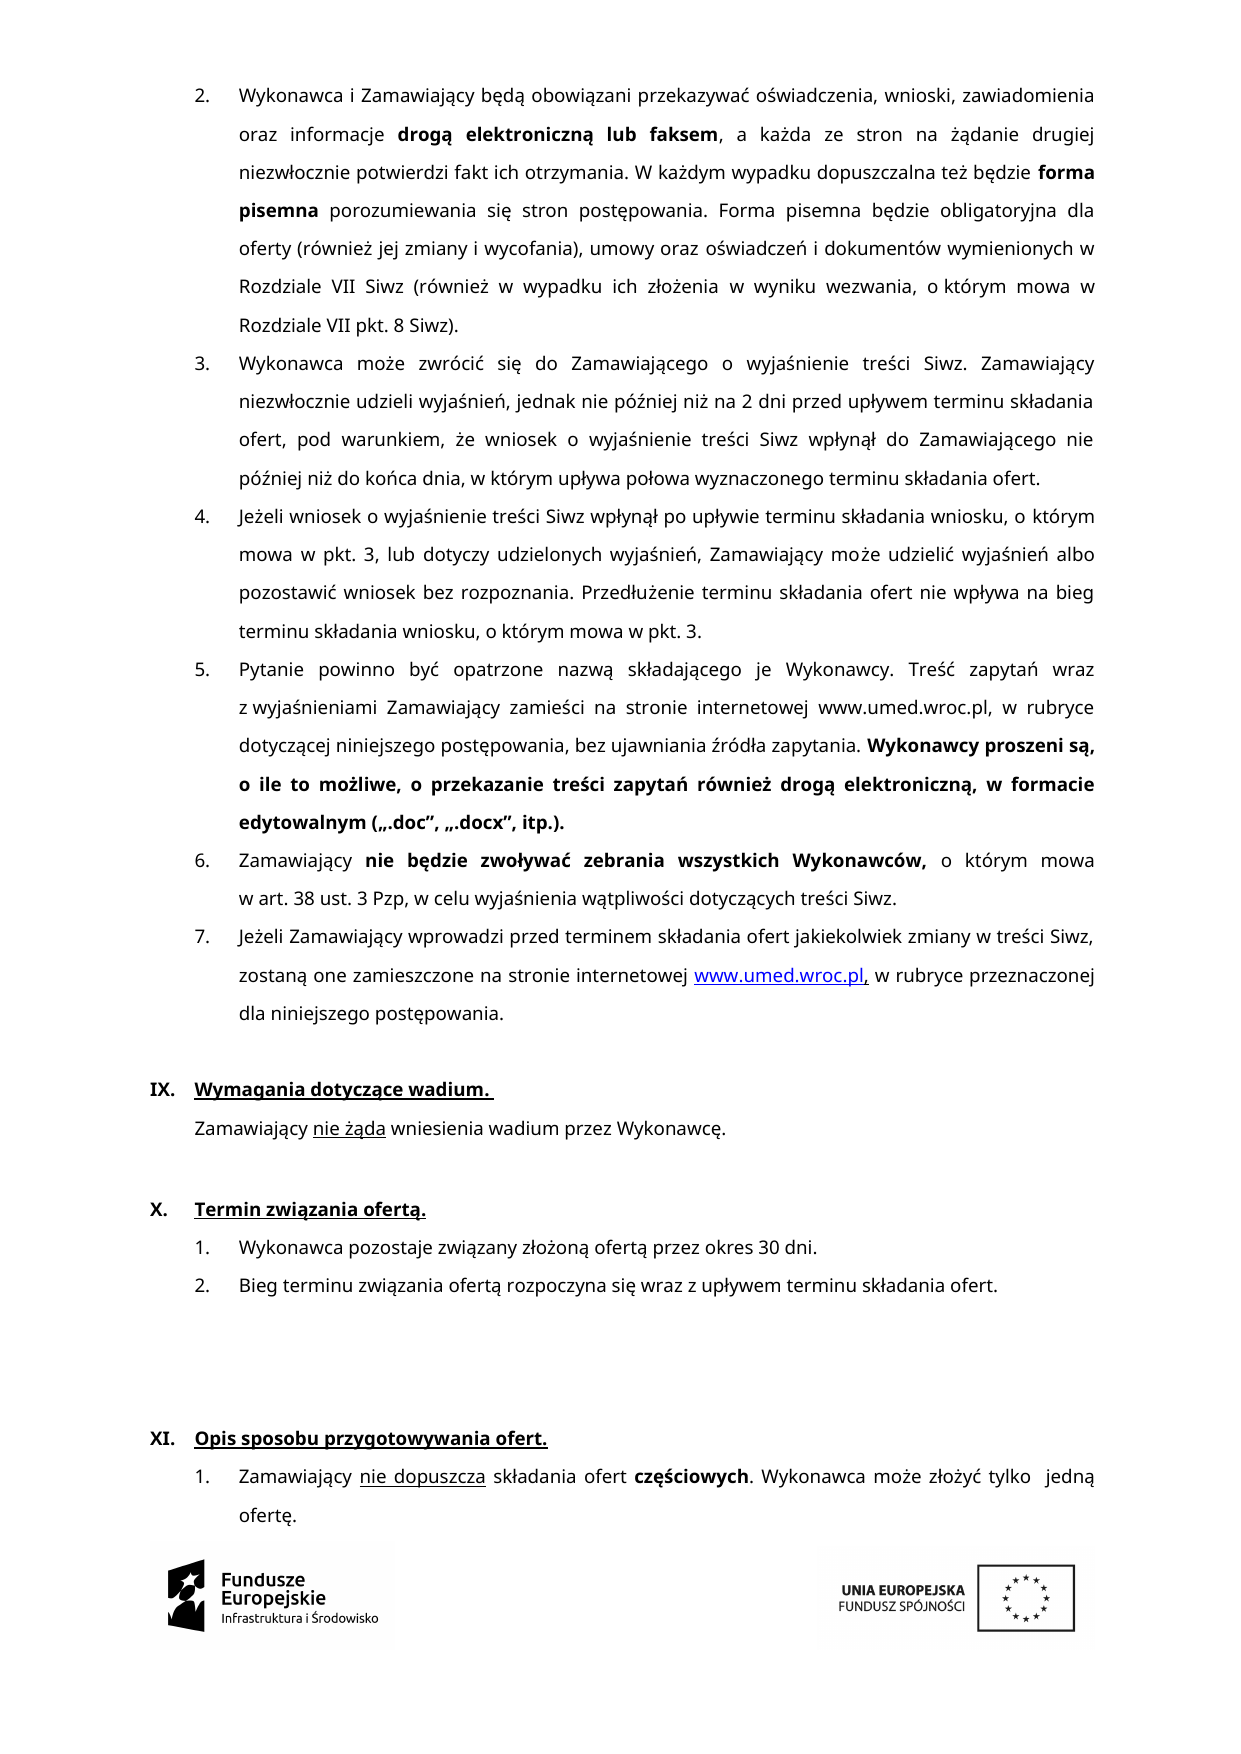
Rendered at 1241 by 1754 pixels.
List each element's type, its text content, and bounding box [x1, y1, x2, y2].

list Wykonawca i Zamawiający będą obowiązani przekazywać oświadczenia, wnioski, zawiadomienia oraz informacje drogą elektroniczną lub faksem, a każda ze stron na żądanie drugiej niezwłocznie potwierdzi fakt ich otrzymania. W każdym wypadku dopuszczalna też będzie forma pisemna porozumiewania się stron postępowania. Forma pisemna będzie obligatoryjna dla oferty (również jej zmiany i wycofania), umowy oraz oświadczeń i dokumentów wymienionych w Rozdziale VII Siwz (również w wypadku ich złożenia w wyniku wezwania, o którym mowa w Rozdziale VII pkt. 8 Siwz). [194, 83, 1095, 338]
list Zamawiający nie dopuszcza składania ofert częściowych. Wykonawca może złożyć tylko jedną ofertę. [194, 1464, 1095, 1528]
list Opis sposobu przygotowywania ofert. [150, 1426, 1095, 1451]
text Zamawiający nie żąda wniesienia wadium przez Wykonawcę. [194, 1115, 1095, 1140]
picture [150, 1541, 395, 1650]
list Zamawiający nie będzie zwoływać zebrania wszystkich Wykonawców, o którym mowa w art. 38 ust. 3 Pzp, w celu wyjaśnienia wątpliwości dotyczących treści Siwz. [194, 847, 1095, 911]
list Wymagania dotyczące wadium. [150, 1077, 1095, 1102]
list Wykonawca pozostaje związany złożoną ofertą przez okres 30 dni. [194, 1234, 1095, 1260]
list Jeżeli wniosek o wyjaśnienie treści Siwz wpłynął po upływie terminu składania wniosku, o którym mowa w pkt. 3, lub dotyczy udzielonych wyjaśnień, Zamawiający może udzielić wyjaśnień albo pozostawić wniosek bez rozpoznania. Przedłużenie terminu składania ofert nie wpływa na bieg terminu składania wniosku, o którym mowa w pkt. 3. [194, 503, 1095, 643]
list Bieg terminu związania ofertą rozpoczyna się wraz z upływem terminu składania ofert. [194, 1273, 1095, 1298]
list Jeżeli Zamawiający wprowadzi przed terminem składania ofert jakiekolwiek zmiany w treści Siwz, zostaną one zamieszczone na stronie internetowej www.umed.wroc.pl, w rubryce przeznaczonej dla niniejszego postępowania. [194, 924, 1095, 1026]
list Termin związania ofertą. [150, 1196, 1095, 1222]
list Wykonawca może zwrócić się do Zamawiającego o wyjaśnienie treści Siwz. Zamawiający niezwłocznie udzieli wyjaśnień, jednak nie później niż na 2 dni przed upływem terminu składania ofert, pod warunkiem, że wniosek o wyjaśnienie treści Siwz wpłynął do Zamawiającego nie później niż do końca dnia, w którym upływa połowa wyznaczonego terminu składania ofert. [194, 350, 1095, 491]
picture [817, 1546, 1095, 1650]
list Pytanie powinno być opatrzone nazwą składającego je Wykonawcy. Treść zapytań wraz z wyjaśnieniami Zamawiający zamieści na stronie internetowej www.umed.wroc.pl, w rubryce dotyczącej niniejszego postępowania, bez ujawniania źródła zapytania. Wykonawcy proszeni są, o ile to możliwe, o przekazanie treści zapytań również drogą elektroniczną, w formacie edytowalnym („.doc”, „.docx”, itp.). [194, 656, 1095, 834]
